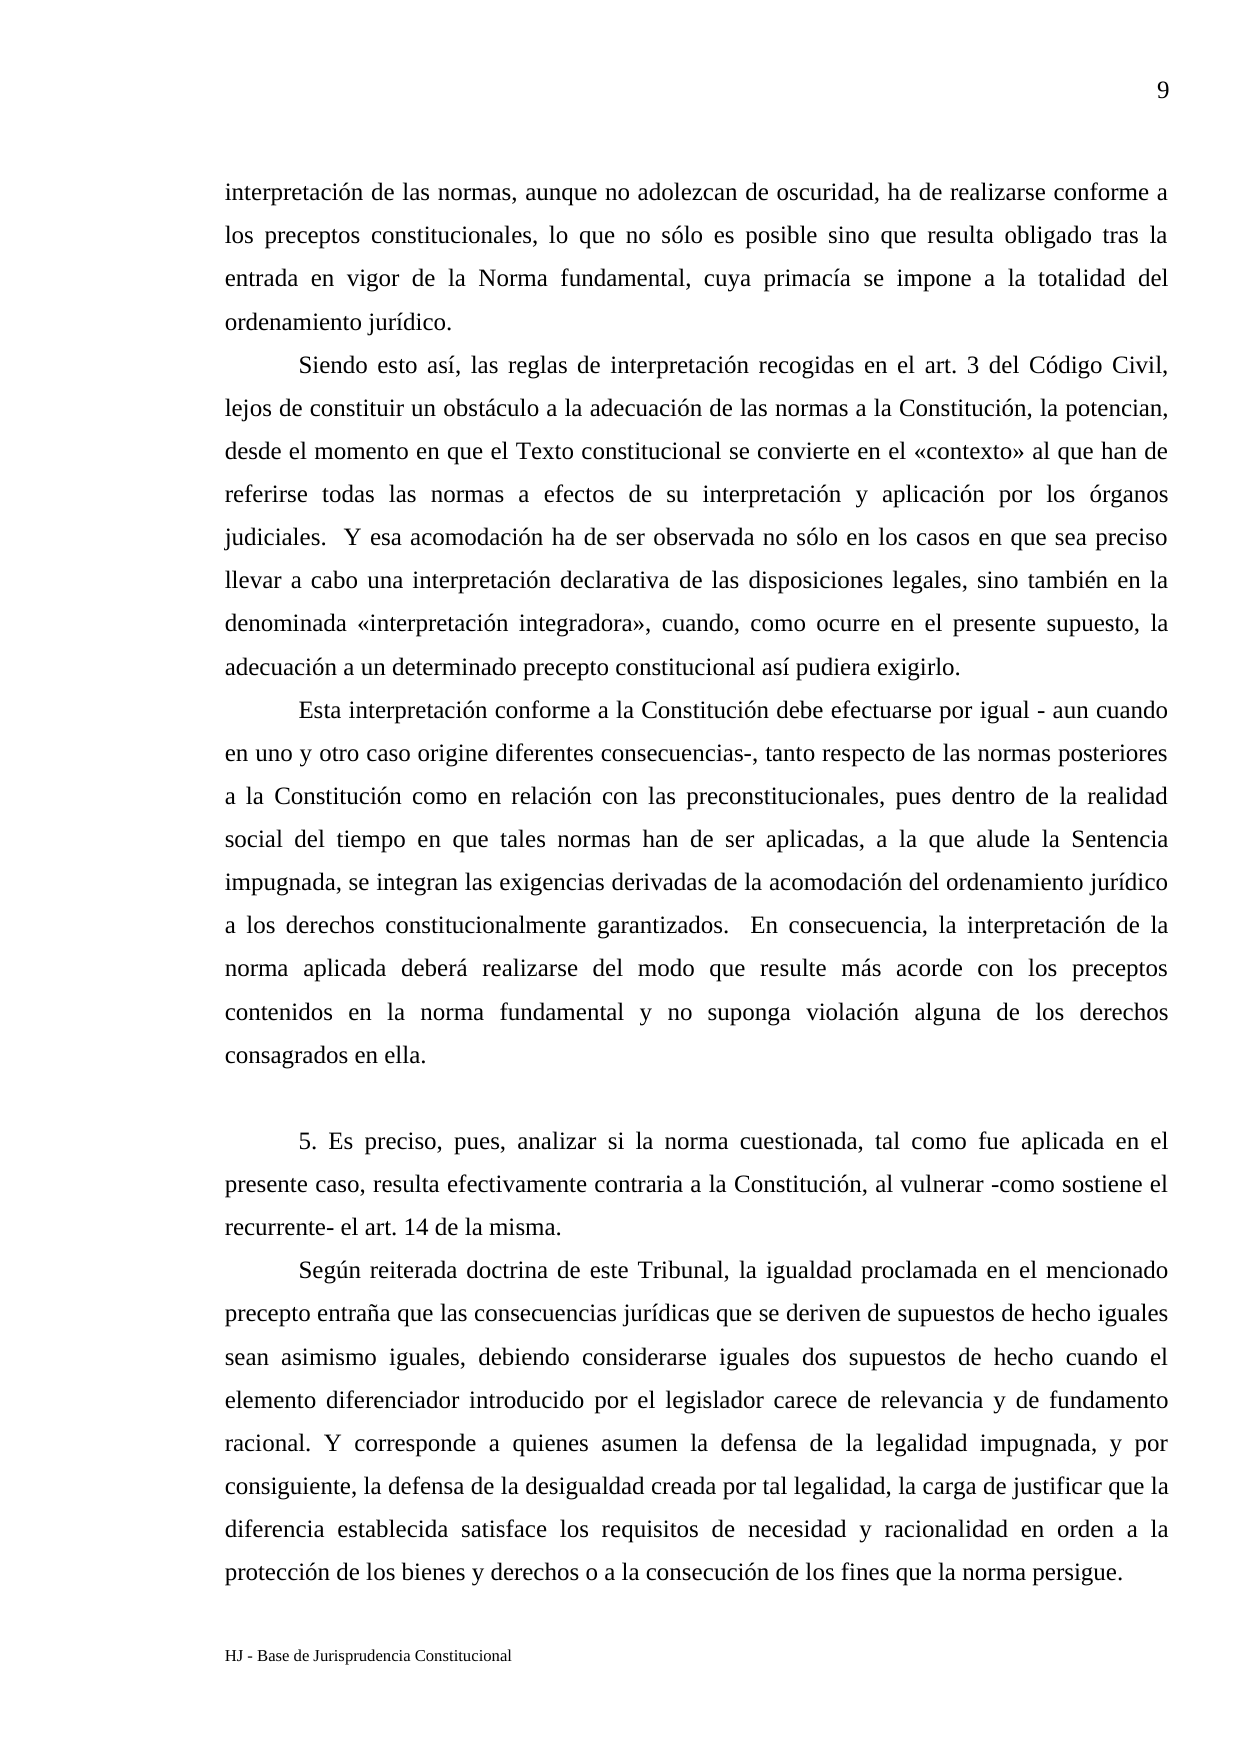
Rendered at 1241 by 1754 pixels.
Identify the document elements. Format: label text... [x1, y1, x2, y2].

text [224, 177, 1169, 335]
text Esta interpretación conforme a la Constitución debe efectuarse por igual - aun cuando en uno y otro caso origine diferentes consecuencias-, tanto respecto de las normas posteriores a la Constitución como en relación con las preconstitucionales, pues dentro de la realidad social del tiempo en que tales normas han de ser aplicadas, a la que alude la Sentencia impugnada, se integran las exigencias derivadas de la acomodación del ordenamiento jurídico a los derechos constitucionalmente garantizados. En consecuencia, la interpretación de la norma aplicada deberá realizarse del modo que resulte más acorde con los preceptos contenidos en la norma fundamental y no suponga violación alguna de los derechos consagrados en ella. [224, 695, 1169, 1068]
text Según reiterada doctrina de este Tribunal, la igualdad proclamada en el mencionado precepto entraña que las consecuencias jurídicas que se deriven de supuestos de hecho iguales sean asimismo iguales, debiendo considerarse iguales dos supuestos de hecho cuando el elemento diferenciador introducido por el legislador carece de relevancia y de fundamento racional. Y corresponde a quienes asumen la defensa de la legalidad impugnada, y por consiguiente, la defensa de la desigualdad creada por tal legalidad, la carga de justificar que la diferencia establecida satisface los requisitos de necesidad y racionalidad en orden a la protección de los bienes y derechos o a la consecución de los fines que la norma persigue. [224, 1255, 1169, 1586]
text Siendo esto así, las reglas de interpretación recogidas en el art. 3 del Código Civil, lejos de constituir un obstáculo a la adecuación de las normas a la Constitución, la potencian, desde el momento en que el Texto constitucional se convierte en el «contexto» al que han de referirse todas las normas a efectos de su interpretación y aplicación por los órganos judiciales. Y esa acomodación ha de ser observada no sólo en los casos en que sea preciso llevar a cabo una interpretación declarativa de las disposiciones legales, sino también en la denominada «interpretación integradora», cuando, como ocurre en el presente supuesto, la adecuación a un determinado precepto constitucional así pudiera exigirlo. [224, 350, 1169, 680]
text 5. Es preciso, pues, analizar si la norma cuestionada, tal como fue aplicada en el presente caso, resulta efectivamente contraria a la Constitución, al vulnerar -como sostiene el recurrente- el art. 14 de la misma. [224, 1126, 1169, 1241]
